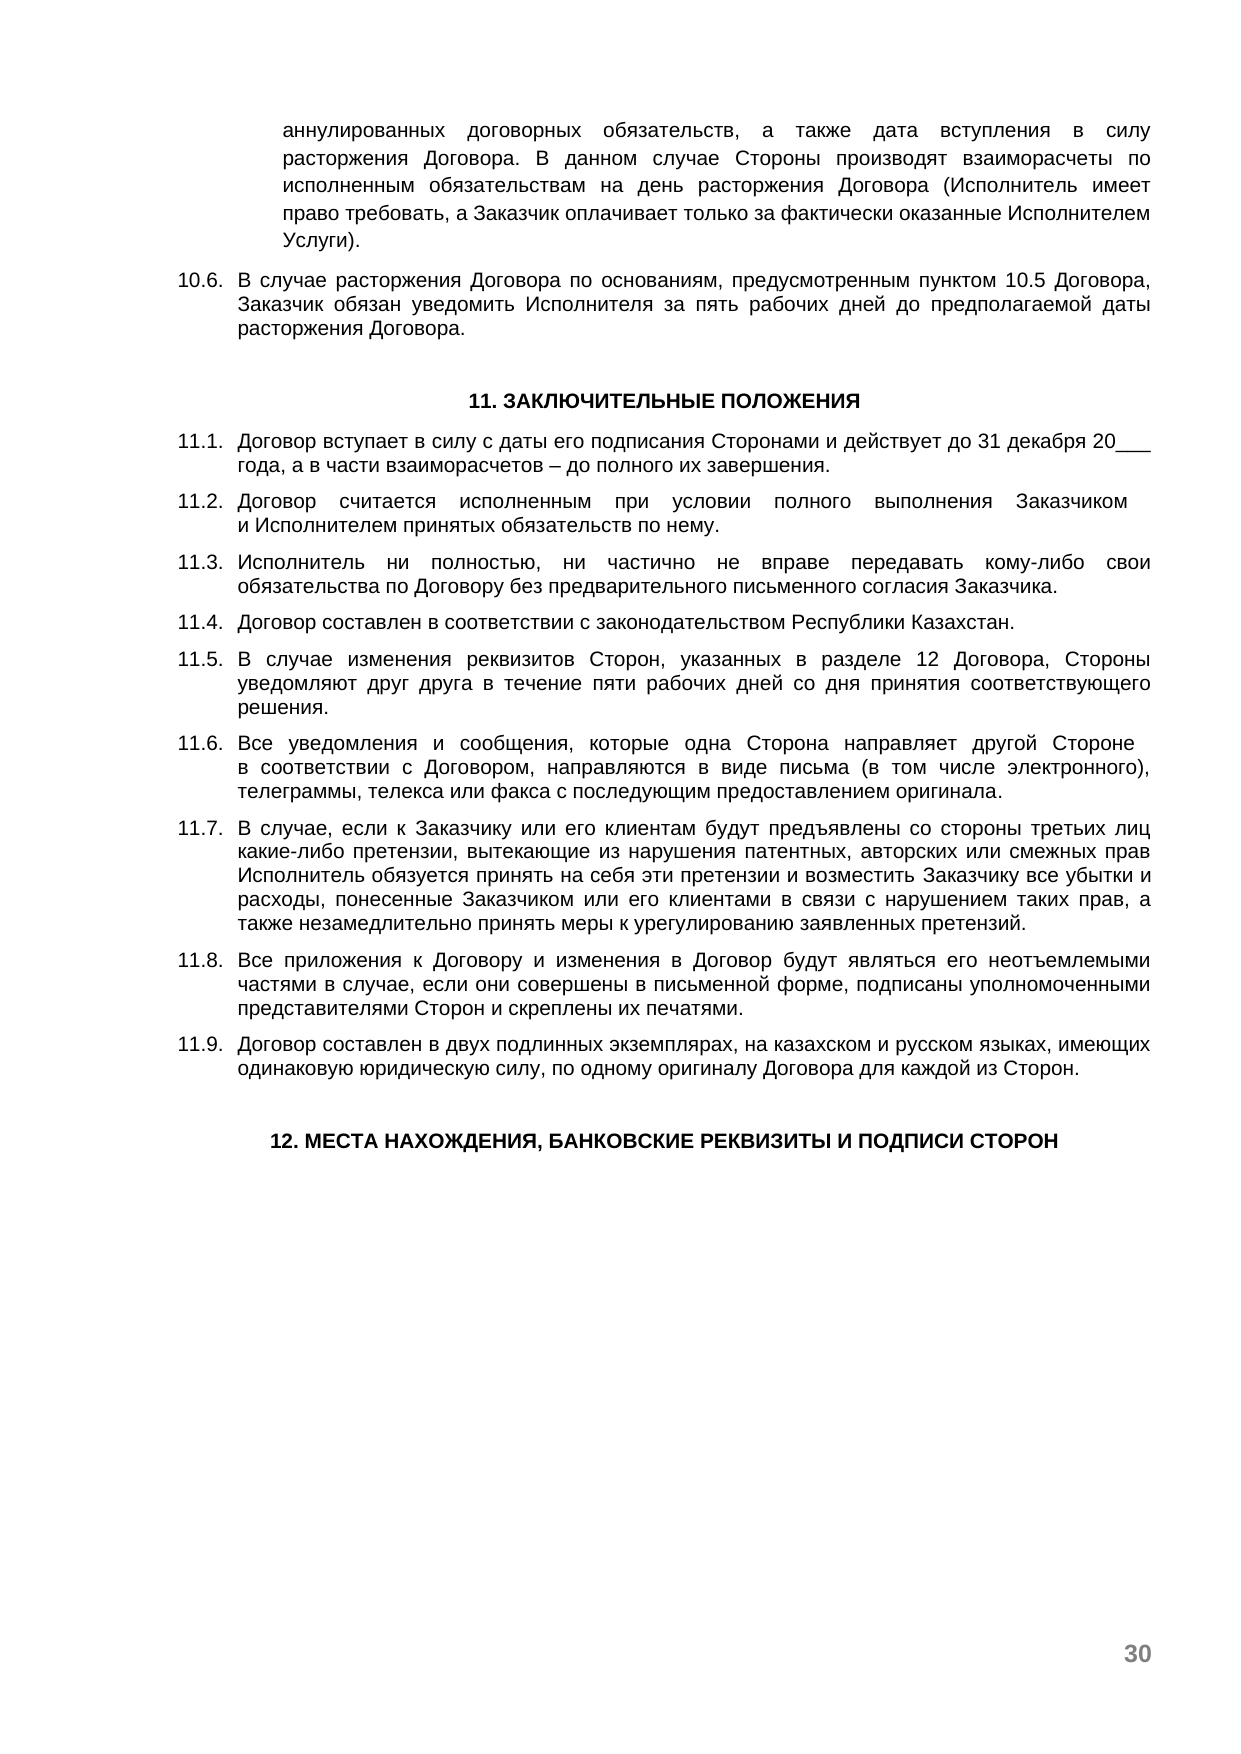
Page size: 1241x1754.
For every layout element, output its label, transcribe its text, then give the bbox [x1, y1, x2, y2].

text 11.8. Все приложения к Договору и изменения в Договор будут являться его неотъемлемыми частями в случае, если они совершены в письменной форме, подписаны уполномоченными представителями Сторон и скреплены их печатями. [177, 948, 1152, 1019]
text 11.4. Договор составлен в соответствии с законодательством Республики Казахстан. [177, 610, 1152, 634]
text 11. ЗАКЛЮЧИТЕЛЬНЫЕ ПОЛОЖЕНИЯ [177, 389, 1152, 413]
text 12. МЕСТА НАХОЖДЕНИЯ, БАНКОВСКИЕ РЕКВИЗИТЫ И ПОДПИСИ СТОРОН [177, 1129, 1152, 1153]
text 11.1. Договор вступает в силу с даты его подписания Сторонами и действует до 31 декабря 20___ года, а в части взаиморасчетов – до полного их завершения. [177, 429, 1152, 477]
text 11.2. Договор считается исполненным при условии полного выполнения Заказчиком и Исполнителем принятых обязательств по нему. [177, 489, 1152, 537]
text 11.3. Исполнитель ни полностью, ни частично не вправе передавать кому-либо свои обязательства по Договору без предварительного письменного согласия Заказчика. [177, 550, 1152, 598]
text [177, 118, 1152, 252]
text 11.6. Все уведомления и сообщения, которые одна Сторона направляет другой Стороне в соответствии с Договором, направляются в виде письма (в том числе электронного), телеграммы, телекса или факса с последующим предоставлением оригинала. [177, 731, 1152, 803]
text 11.7. В случае, если к Заказчику или его клиентам будут предъявлены со стороны третьих лиц какие-либо претензии, вытекающие из нарушения патентных, авторских или смежных прав Исполнитель обязуется принять на себя эти претензии и возместить Заказчику все убытки и расходы, понесенные Заказчиком или его клиентами в связи с нарушением таких прав, а также незамедлительно принять меры к урегулированию заявленных претензий. [177, 815, 1152, 935]
text 11.9. Договор составлен в двух подлинных экземплярах, на казахском и русском языках, имеющих одинаковую юридическую силу, по одному оригиналу Договора для каждой из Сторон. [177, 1032, 1152, 1080]
text 11.5. В случае изменения реквизитов Сторон, указанных в разделе 12 Договора, Стороны уведомляют друг друга в течение пяти рабочих дней со дня принятия соответствующего решения. [177, 647, 1152, 718]
text 10.6. В случае расторжения Договора по основаниям, предусмотренным пунктом 10.5 Договора, Заказчик обязан уведомить Исполнителя за пять рабочих дней до предполагаемой даты расторжения Договора. [177, 268, 1152, 340]
